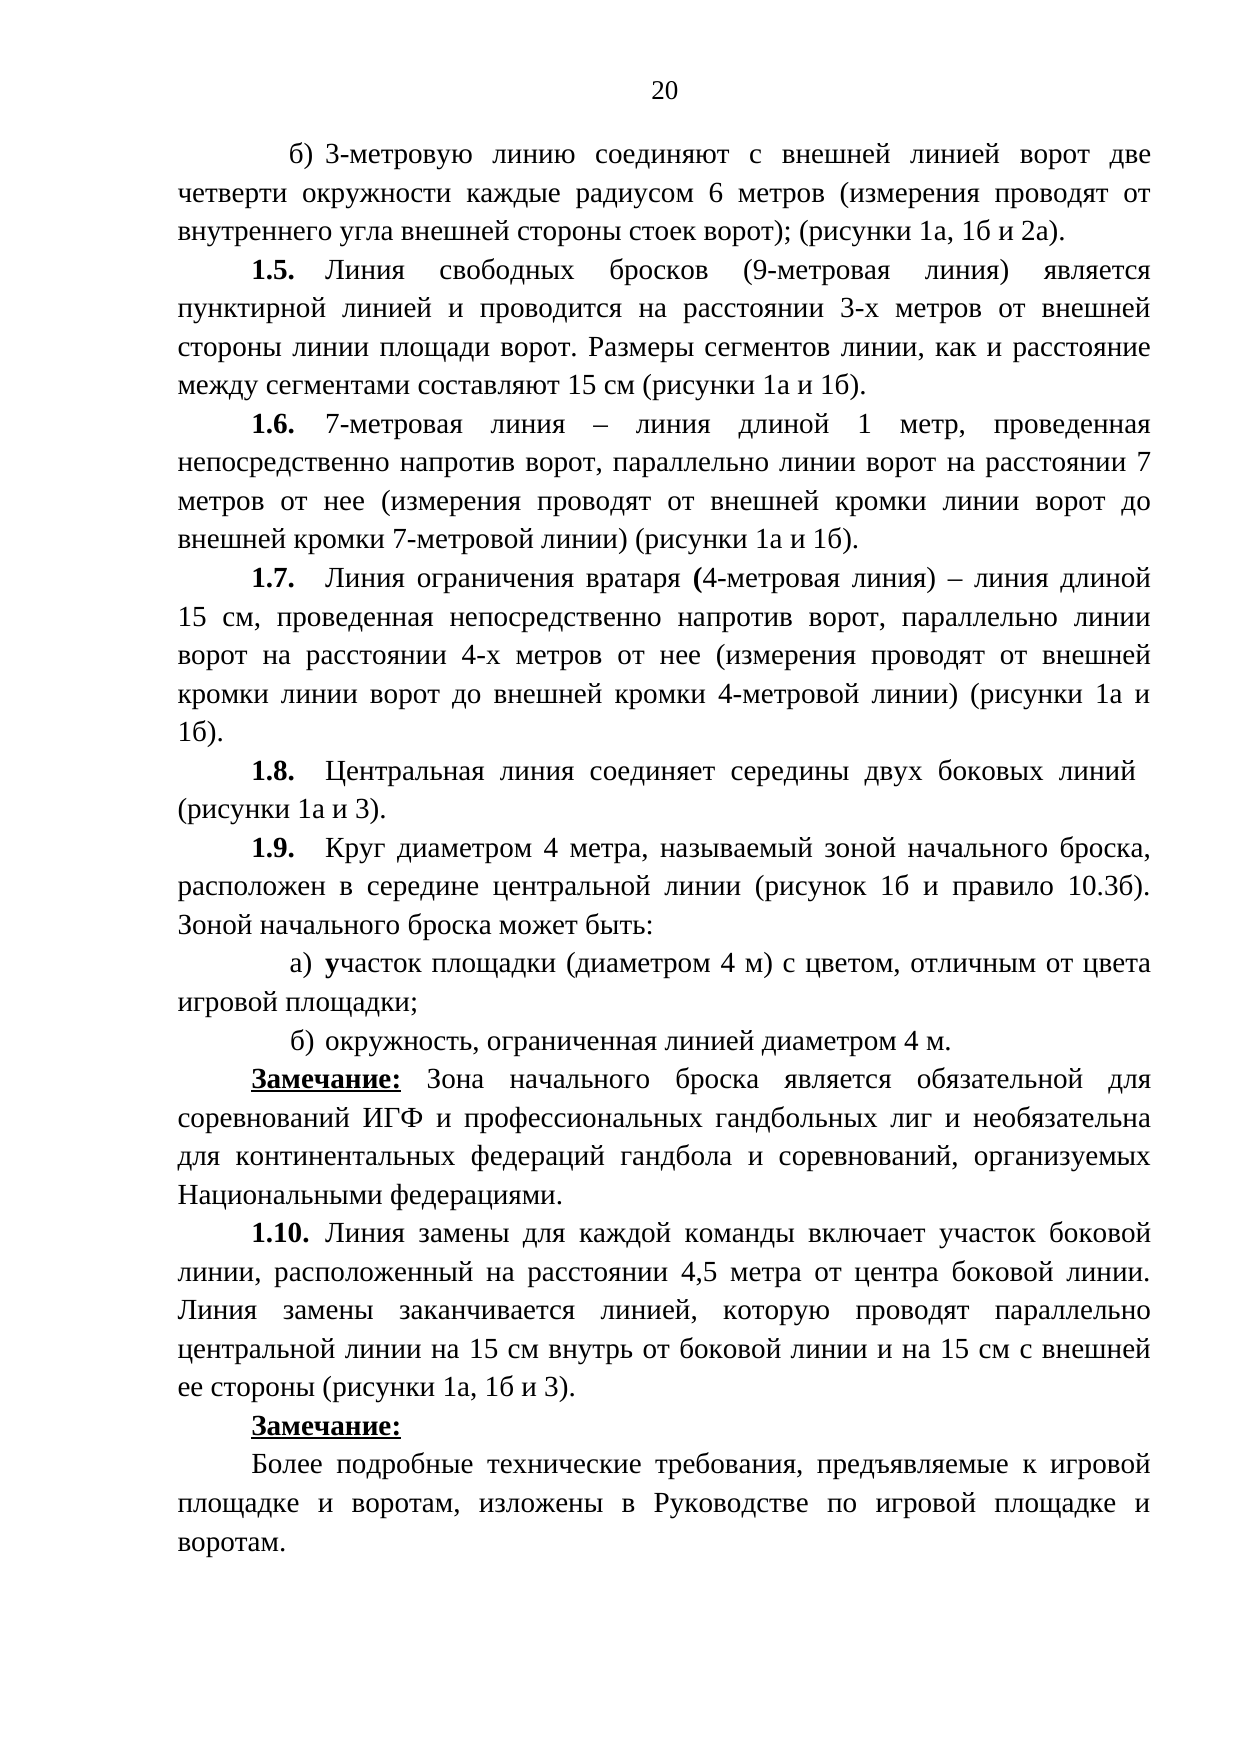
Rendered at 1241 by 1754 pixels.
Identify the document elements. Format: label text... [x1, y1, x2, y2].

text 1.8. Центральная линия соединяет середины двух боковых линий (рисунки 1а и 3). [177, 753, 1152, 825]
text Замечание: Зона начального броска является обязательной для соревнований ИГФ и профессиональных гандбольных лиг и необязательна для континентальных федераций гандбола и соревнований, организуемых Национальными федерациями. [177, 1061, 1152, 1210]
list участок площадки (диаметром 4 м) с цветом, отличным от цвета игровой площадки; [177, 946, 1152, 1018]
text 1.10. Линия замены для каждой команды включает участок боковой линии, расположенный на расстоянии 4,5 метра от центра боковой линии. Линия замены заканчивается линией, которую проводят параллельно центральной линии на 15 см внутрь от боковой линии и на 15 см с внешней ее стороны (рисунки 1а, 1б и 3). [177, 1215, 1152, 1403]
list 3-метровую линию соединяют с внешней линией ворот две четверти окружности каждые радиусом 6 метров (измерения проводят от внутреннего угла внешней стороны стоек ворот); (рисунки 1а, 1б и 2а). [177, 136, 1152, 247]
text 1.7. Линия ограничения вратаря (4-метровая линия) – линия длиной 15 см, проведенная непосредственно напротив ворот, параллельно линии ворот на расстоянии 4-х метров от нее (измерения проводят от внешней кромки линии ворот до внешней кромки 4-метровой линии) (рисунки 1а и 1б). [177, 560, 1152, 748]
list окружность, ограниченная линией диаметром 4 м. [177, 1023, 1152, 1056]
list 1.9. Круг диаметром 4 метра, называемый зоной начального броска, расположен в середине центральной линии (рисунок 1б и правило 10.3б). Зоной начального броска может быть: [177, 830, 1152, 941]
text Более подробные технические требования, предъявляемые к игровой площадке и воротам, изложены в Руководстве по игровой площадке и воротам. [177, 1447, 1152, 1557]
text 1.5. Линия свободных бросков (9-метровая линия) является пунктирной линией и проводится на расстоянии 3-х метров от внешней стороны линии площади ворот. Размеры сегментов линии, как и расстояние между сегментами составляют 15 см (рисунки 1а и 1б). [177, 252, 1152, 401]
text Замечание: [177, 1408, 1152, 1442]
text 1.6. 7-метровая линия – линия длиной 1 метр, проведенная непосредственно напротив ворот, параллельно линии ворот на расстоянии 7 метров от нее (измерения проводят от внешней кромки линии ворот до внешней кромки 7-метровой линии) (рисунки 1а и 1б). [177, 406, 1152, 555]
